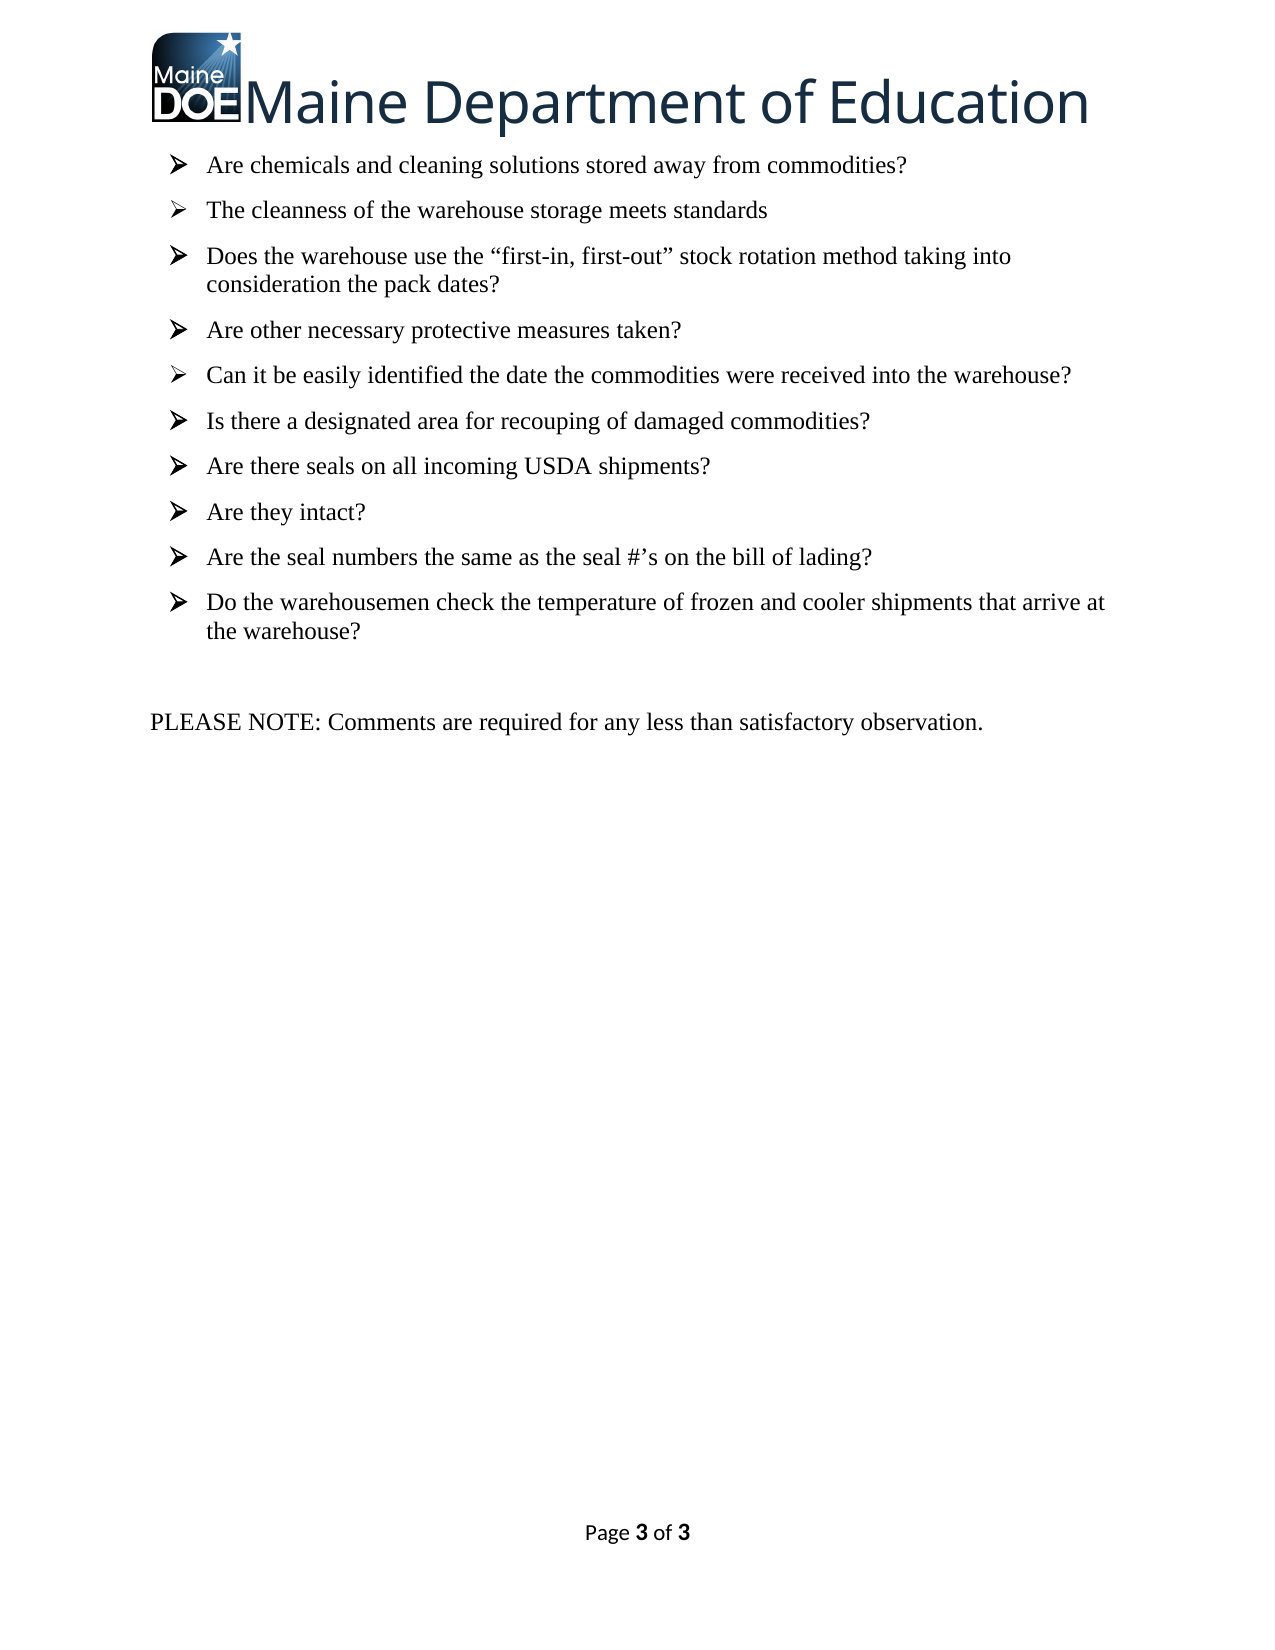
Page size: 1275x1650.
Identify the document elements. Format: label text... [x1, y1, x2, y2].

list Does the warehouse use the “first-in, first-out” stock rotation method taking into consideration the pack dates? [169, 241, 1125, 298]
list Are other necessary protective measures taken? [169, 315, 1125, 344]
list Do the warehousemen check the temperature of frozen and cooler shipments that arrive at the warehouse? [169, 587, 1125, 645]
list Are chemicals and cleaning solutions stored away from commodities? [169, 150, 1125, 179]
picture [150, 30, 244, 124]
text PLEASE NOTE: Comments are required for any less than satisfactory observation. [150, 707, 1125, 736]
list Are there seals on all incoming USDA shipments? [169, 451, 1125, 480]
list Are the seal numbers the same as the seal #’s on the bill of lading? [169, 542, 1125, 571]
list Is there a designated area for recouping of damaged commodities? [169, 406, 1125, 434]
list Are they intact? [169, 497, 1125, 525]
list Can it be easily identified the date the commodities were received into the warehouse? [169, 360, 1125, 389]
list The cleanness of the warehouse storage meets standards [169, 195, 1125, 224]
